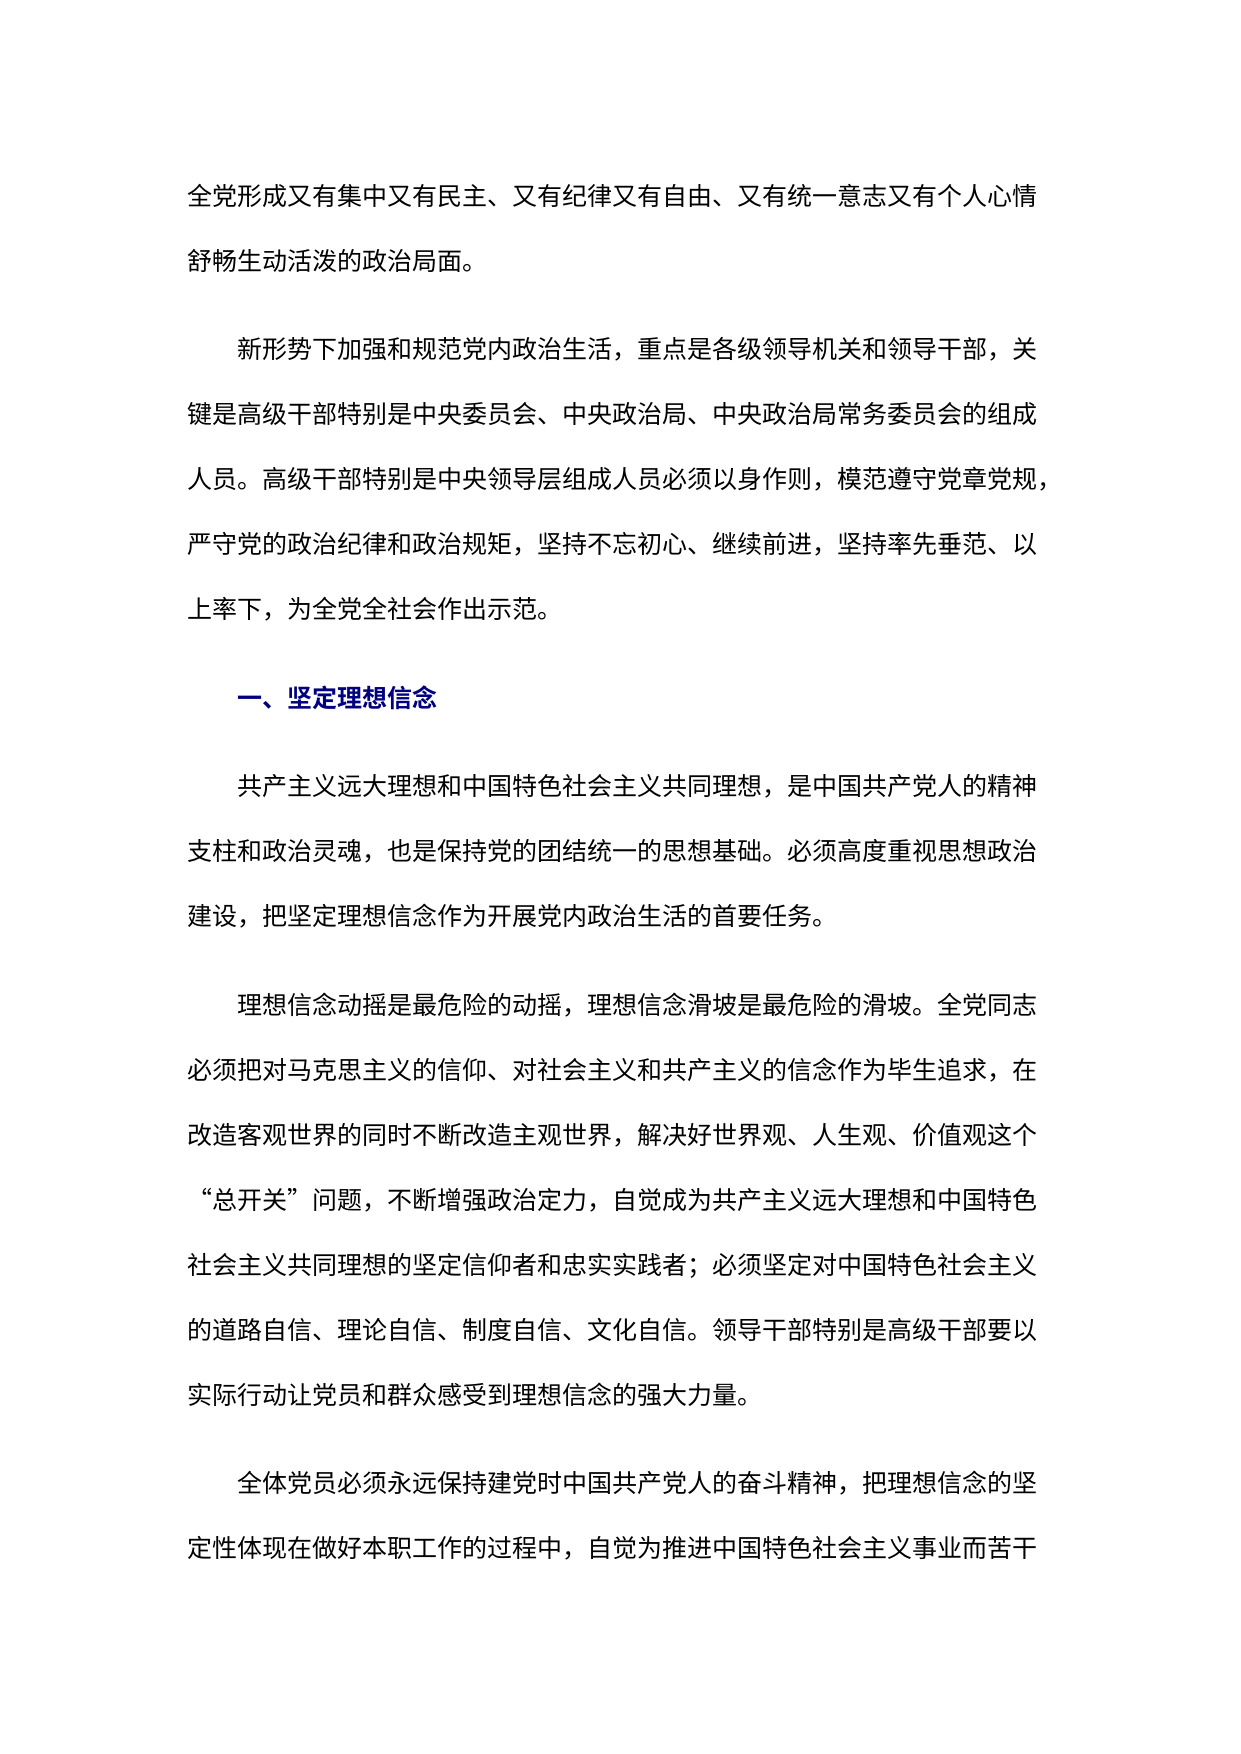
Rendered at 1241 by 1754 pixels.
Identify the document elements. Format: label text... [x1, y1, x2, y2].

text 理想信念动摇是最危险的动摇，理想信念滑坡是最危险的滑坡。全党同志必须把对马克思主义的信仰、对社会主义和共产主义的信念作为毕生追求，在改造客观世界的同时不断改造主观世界，解决好世界观、人生观、价值观这个“总开关”问题，不断增强政治定力，自觉成为共产主义远大理想和中国特色社会主义共同理想的坚定信仰者和忠实实践者；必须坚定对中国特色社会主义的道路自信、理论自信、制度自信、文化自信。领导干部特别是高级干部要以实际行动让党员和群众感受到理想信念的强大力量。 [187, 971, 1053, 1426]
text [187, 162, 1053, 292]
text 新形势下加强和规范党内政治生活，重点是各级领导机关和领导干部，关键是高级干部特别是中央委员会、中央政治局、中央政治局常务委员会的组成人员。高级干部特别是中央领导层组成人员必须以身作则，模范遵守党章党规，严守党的政治纪律和政治规矩，坚持不忘初心、继续前进，坚持率先垂范、以上率下，为全党全社会作出示范。 [187, 315, 1053, 640]
text 共产主义远大理想和中国特色社会主义共同理想，是中国共产党人的精神支柱和政治灵魂，也是保持党的团结统一的思想基础。必须高度重视思想政治建设，把坚定理想信念作为开展党内政治生活的首要任务。 [187, 752, 1053, 947]
text 一、坚定理想信念 [187, 664, 1053, 729]
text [187, 1449, 1053, 1579]
